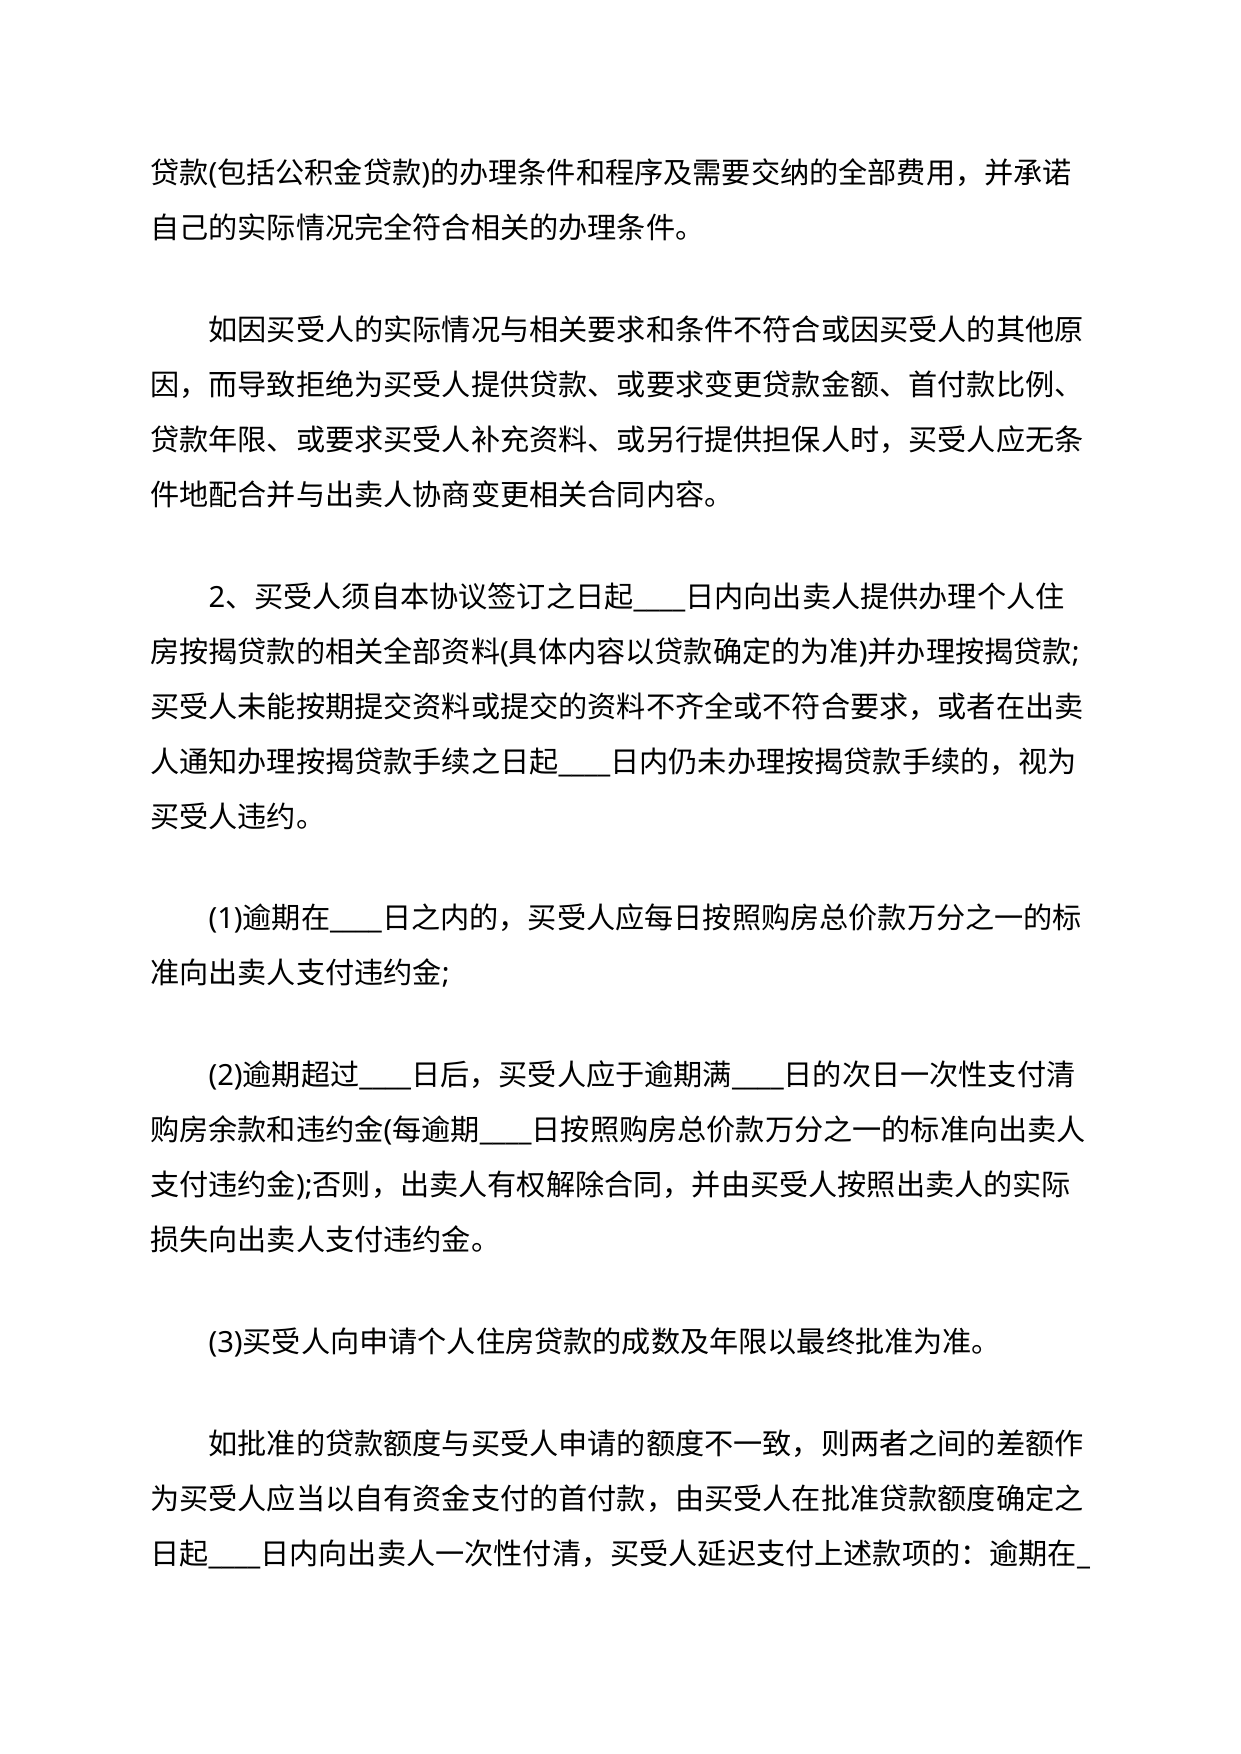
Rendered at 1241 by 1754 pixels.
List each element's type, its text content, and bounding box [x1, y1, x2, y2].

text 如因买受人的实际情况与相关要求和条件不符合或因买受人的其他原因，而导致拒绝为买受人提供贷款、或要求变更贷款金额、首付款比例、贷款年限、或要求买受人补充资料、或另行提供担保人时，买受人应无条件地配合并与出卖人协商变更相关合同内容。 [150, 307, 1090, 514]
text 2、买受人须自本协议签订之日起____日内向出卖人提供办理个人住房按揭贷款的相关全部资料(具体内容以贷款确定的为准)并办理按揭贷款;买受人未能按期提交资料或提交的资料不齐全或不符合要求，或者在出卖人通知办理按揭贷款手续之日起____日内仍未办理按揭贷款手续的，视为买受人违约。 [150, 573, 1090, 835]
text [150, 1421, 1090, 1573]
text (1)逾期在____日之内的，买受人应每日按照购房总价款万分之一的标准向出卖人支付违约金; [150, 895, 1090, 992]
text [150, 150, 1090, 247]
text (3)买受人向申请个人住房贷款的成数及年限以最终批准为准。 [150, 1319, 1090, 1361]
text (2)逾期超过____日后，买受人应于逾期满____日的次日一次性支付清购房余款和违约金(每逾期____日按照购房总价款万分之一的标准向出卖人支付违约金);否则，出卖人有权解除合同，并由买受人按照出卖人的实际损失向出卖人支付违约金。 [150, 1052, 1090, 1259]
